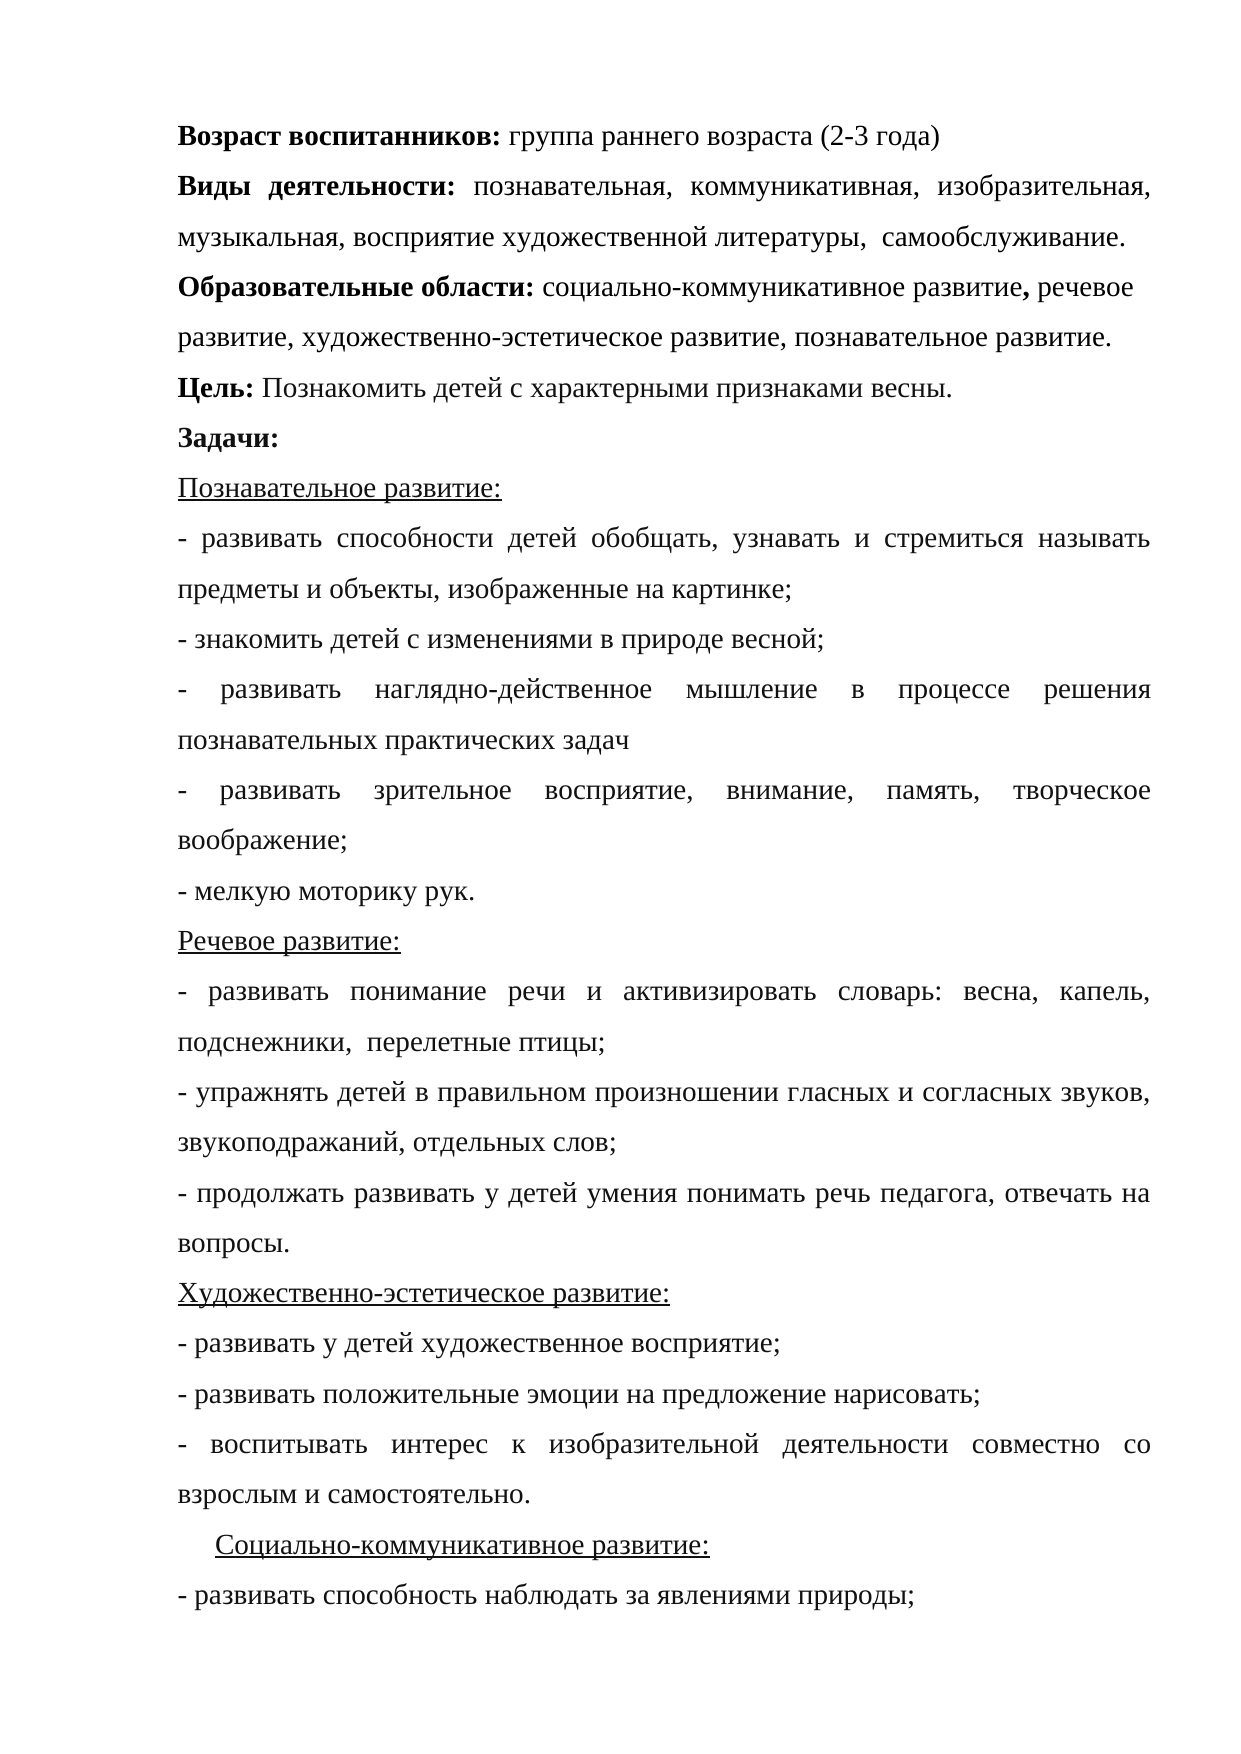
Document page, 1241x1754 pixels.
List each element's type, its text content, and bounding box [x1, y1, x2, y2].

text - развивать положительные эмоции на предложение нарисовать; [177, 1376, 1152, 1409]
text - развивать наглядно-действенное мышление в процессе решения познавательных практических задач [177, 672, 1152, 755]
text - развивать зрительное восприятие, внимание, память, творческое воображение; [177, 772, 1152, 856]
text Цель: Познакомить детей с характерными признаками весны. [177, 370, 1152, 403]
text Задачи: [177, 420, 1152, 453]
text - продолжать развивать у детей умения понимать речь педагога, отвечать на вопросы. [177, 1175, 1152, 1258]
text - развивать способность наблюдать за явлениями природы; [177, 1577, 1152, 1611]
text - знакомить детей с изменениями в природе весной; [177, 621, 1152, 655]
text Социально-коммуникативное развитие: [177, 1527, 1152, 1560]
text Речевое развитие: [177, 923, 1152, 957]
text - упражнять детей в правильном произношении гласных и согласных звуков, звукоподражаний, отдельных слов; [177, 1074, 1152, 1158]
text Познавательное развитие: [177, 470, 1152, 504]
text - развивать понимание речи и активизировать словарь: весна, капель, подснежники, перелетные птицы; [177, 973, 1152, 1057]
text Виды деятельности: познавательная, коммуникативная, изобразительная, музыкальная, восприятие художественной литературы, самообслуживание. [177, 168, 1152, 252]
text - мелкую моторику рук. [177, 873, 1152, 906]
text Образовательные области: социально-коммуникативное развитие, речевое развитие, художественно-эстетическое развитие, познавательное развитие. [177, 269, 1152, 353]
text Возраст воспитанников: группа раннего возраста (2-3 года) [177, 118, 1152, 152]
text - развивать способности детей обобщать, узнавать и стремиться называть предметы и объекты, изображенные на картинке; [177, 521, 1152, 604]
text Художественно-эстетическое развитие: [177, 1275, 1152, 1309]
text - развивать у детей художественное восприятие; [177, 1326, 1152, 1359]
text - воспитывать интерес к изобразительной деятельности совместно со взрослым и самостоятельно. [177, 1426, 1152, 1510]
